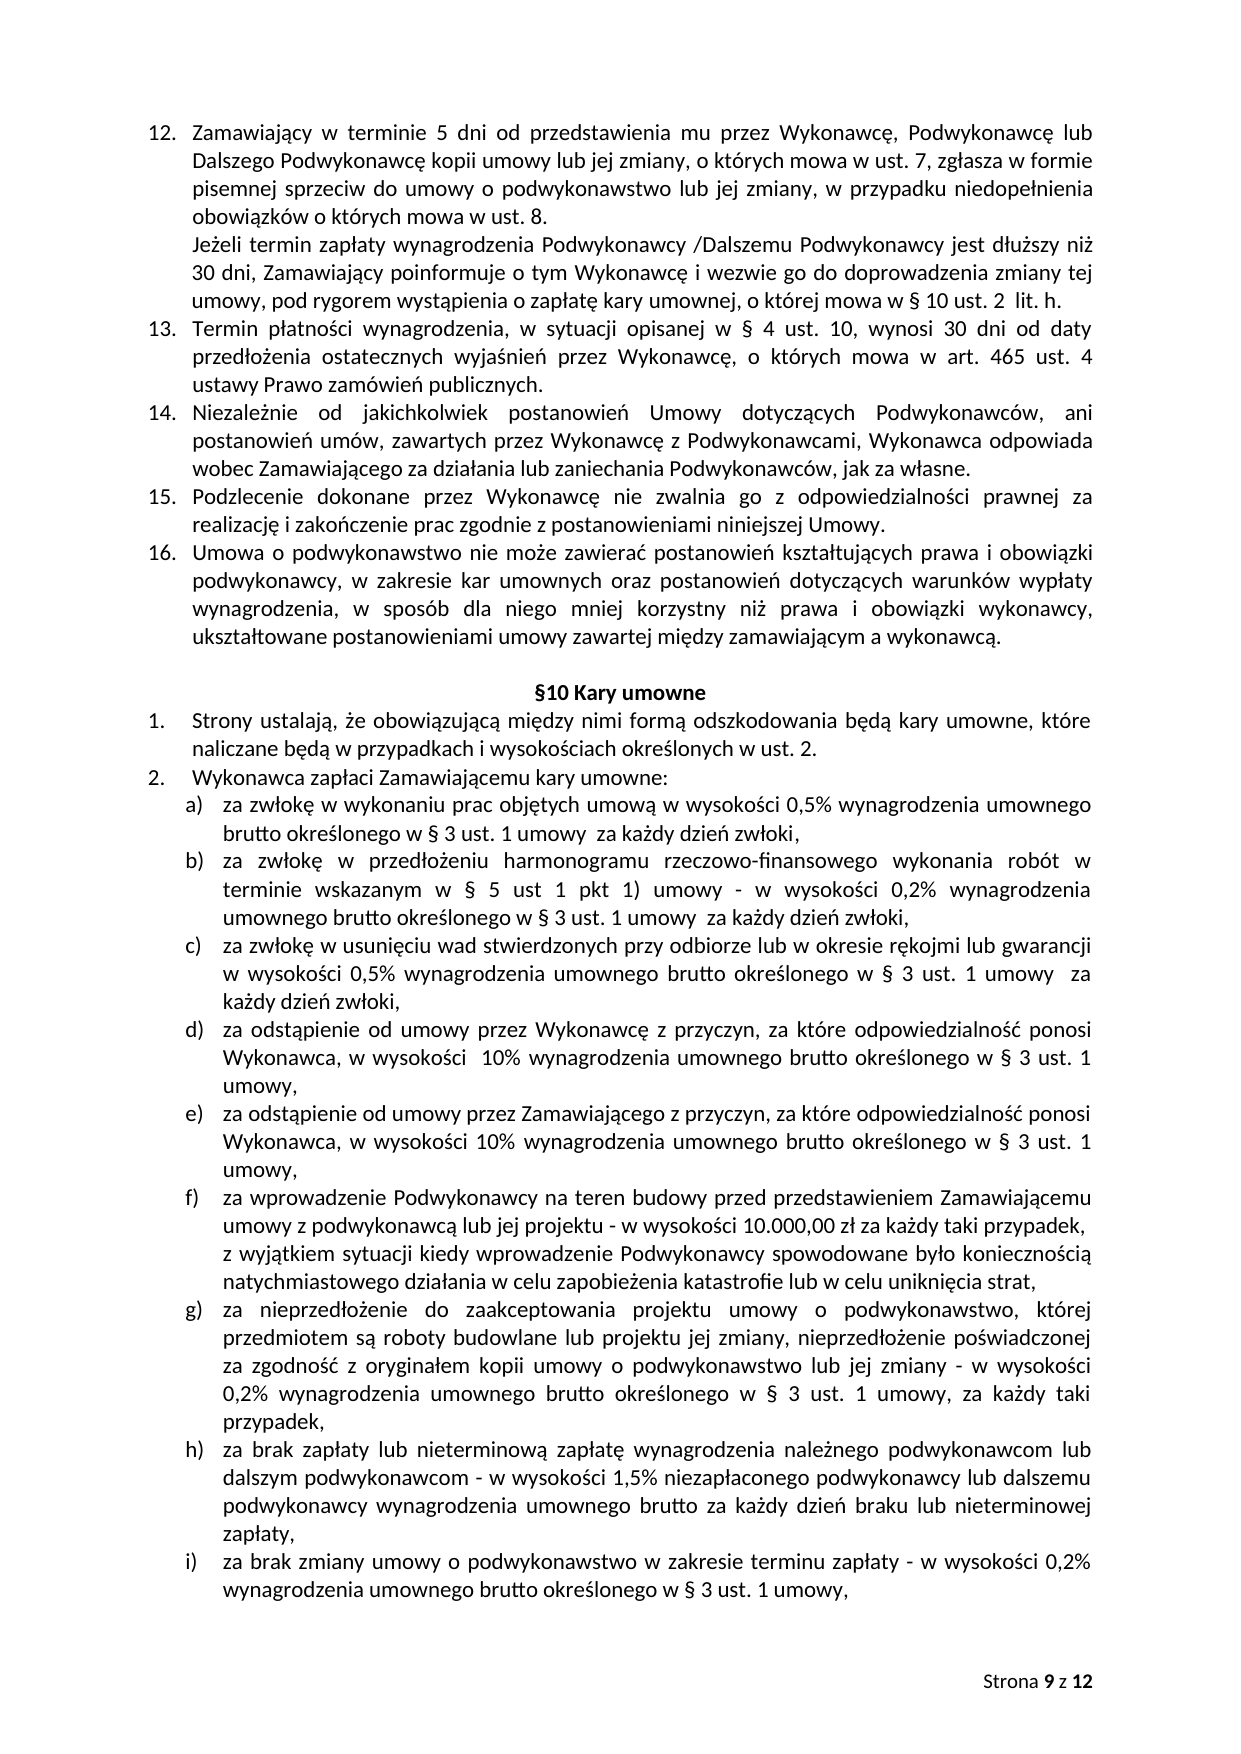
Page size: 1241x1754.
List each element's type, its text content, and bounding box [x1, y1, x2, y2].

list Niezależnie od jakichkolwiek postanowień Umowy dotyczących Podwykonawców, ani postanowień umów, zawartych przez Wykonawcę z Podwykonawcami, Wykonawca odpowiada wobec Zamawiającego za działania lub zaniechania Podwykonawców, jak za własne. [148, 398, 1094, 482]
list za zwłokę w wykonaniu prac objętych umową w wysokości 0,5% wynagrodzenia umownego brutto określonego w § 3 ust. 1 umowy za każdy dzień zwłoki, [185, 791, 1093, 847]
list za nieprzedłożenie do zaakceptowania projektu umowy o podwykonawstwo, której przedmiotem są roboty budowlane lub projektu jej zmiany, nieprzedłożenie poświadczonej za zgodność z oryginałem kopii umowy o podwykonawstwo lub jej zmiany - w wysokości 0,2% wynagrodzenia umownego brutto określonego w § 3 ust. 1 umowy, za każdy taki przypadek, [185, 1295, 1093, 1435]
list za brak zmiany umowy o podwykonawstwo w zakresie terminu zapłaty - w wysokości 0,2% wynagrodzenia umownego brutto określonego w § 3 ust. 1 umowy, [185, 1547, 1093, 1603]
list za wprowadzenie Podwykonawcy na teren budowy przed przedstawieniem Zamawiającemu umowy z podwykonawcą lub jej projektu - w wysokości 10.000,00 zł za każdy taki przypadek, z wyjątkiem sytuacji kiedy wprowadzenie Podwykonawcy spowodowane było koniecznością natychmiastowego działania w celu zapobieżenia katastrofie lub w celu uniknięcia strat, [185, 1183, 1093, 1295]
list za odstąpienie od umowy przez Wykonawcę z przyczyn, za które odpowiedzialność ponosi Wykonawca, w wysokości 10% wynagrodzenia umownego brutto określonego w § 3 ust. 1 umowy, [185, 1015, 1093, 1099]
list za brak zapłaty lub nieterminową zapłatę wynagrodzenia należnego podwykonawcom lub dalszym podwykonawcom - w wysokości 1,5% niezapłaconego podwykonawcy lub dalszemu podwykonawcy wynagrodzenia umownego brutto za każdy dzień braku lub nieterminowej zapłaty, [185, 1435, 1093, 1547]
list Zamawiający w terminie 5 dni od przedstawienia mu przez Wykonawcę, Podwykonawcę lub Dalszego Podwykonawcę kopii umowy lub jej zmiany, o których mowa w ust. 7, zgłasza w formie pisemnej sprzeciw do umowy o podwykonawstwo lub jej zmiany, w przypadku niedopełnienia obowiązków o których mowa w ust. 8. [148, 118, 1094, 230]
text Jeżeli termin zapłaty wynagrodzenia Podwykonawcy /Dalszemu Podwykonawcy jest dłuższy niż 30 dni, Zamawiający poinformuje o tym Wykonawcę i wezwie go do doprowadzenia zmiany tej umowy, pod rygorem wystąpienia o zapłatę kary umownej, o której mowa w § 10 ust. 2 lit. h. [191, 230, 1094, 314]
list Termin płatności wynagrodzenia, w sytuacji opisanej w § 4 ust. 10, wynosi 30 dni od daty przedłożenia ostatecznych wyjaśnień przez Wykonawcę, o których mowa w art. 465 ust. 4 ustawy Prawo zamówień publicznych. [148, 314, 1094, 398]
list Podzlecenie dokonane przez Wykonawcę nie zwalnia go z odpowiedzialności prawnej za realizację i zakończenie prac zgodnie z postanowieniami niniejszej Umowy. [148, 482, 1094, 538]
list Wykonawca zapłaci Zamawiającemu kary umowne: [148, 763, 1093, 791]
list Strony ustalają, że obowiązującą między nimi formą odszkodowania będą kary umowne, które naliczane będą w przypadkach i wysokościach określonych w ust. 2. [148, 707, 1093, 763]
list za odstąpienie od umowy przez Zamawiającego z przyczyn, za które odpowiedzialność ponosi Wykonawca, w wysokości 10% wynagrodzenia umownego brutto określonego w § 3 ust. 1 umowy, [185, 1099, 1093, 1183]
list za zwłokę w usunięciu wad stwierdzonych przy odbiorze lub w okresie rękojmi lub gwarancji w wysokości 0,5% wynagrodzenia umownego brutto określonego w § 3 ust. 1 umowy za każdy dzień zwłoki, [185, 931, 1093, 1015]
text §10 Kary umowne [148, 678, 1093, 707]
list za zwłokę w przedłożeniu harmonogramu rzeczowo-finansowego wykonania robót w terminie wskazanym w § 5 ust 1 pkt 1) umowy - w wysokości 0,2% wynagrodzenia umownego brutto określonego w § 3 ust. 1 umowy za każdy dzień zwłoki, [185, 847, 1093, 931]
list Umowa o podwykonawstwo nie może zawierać postanowień kształtujących prawa i obowiązki podwykonawcy, w zakresie kar umownych oraz postanowień dotyczących warunków wypłaty wynagrodzenia, w sposób dla niego mniej korzystny niż prawa i obowiązki wykonawcy, ukształtowane postanowieniami umowy zawartej między zamawiającym a wykonawcą. [148, 538, 1094, 651]
